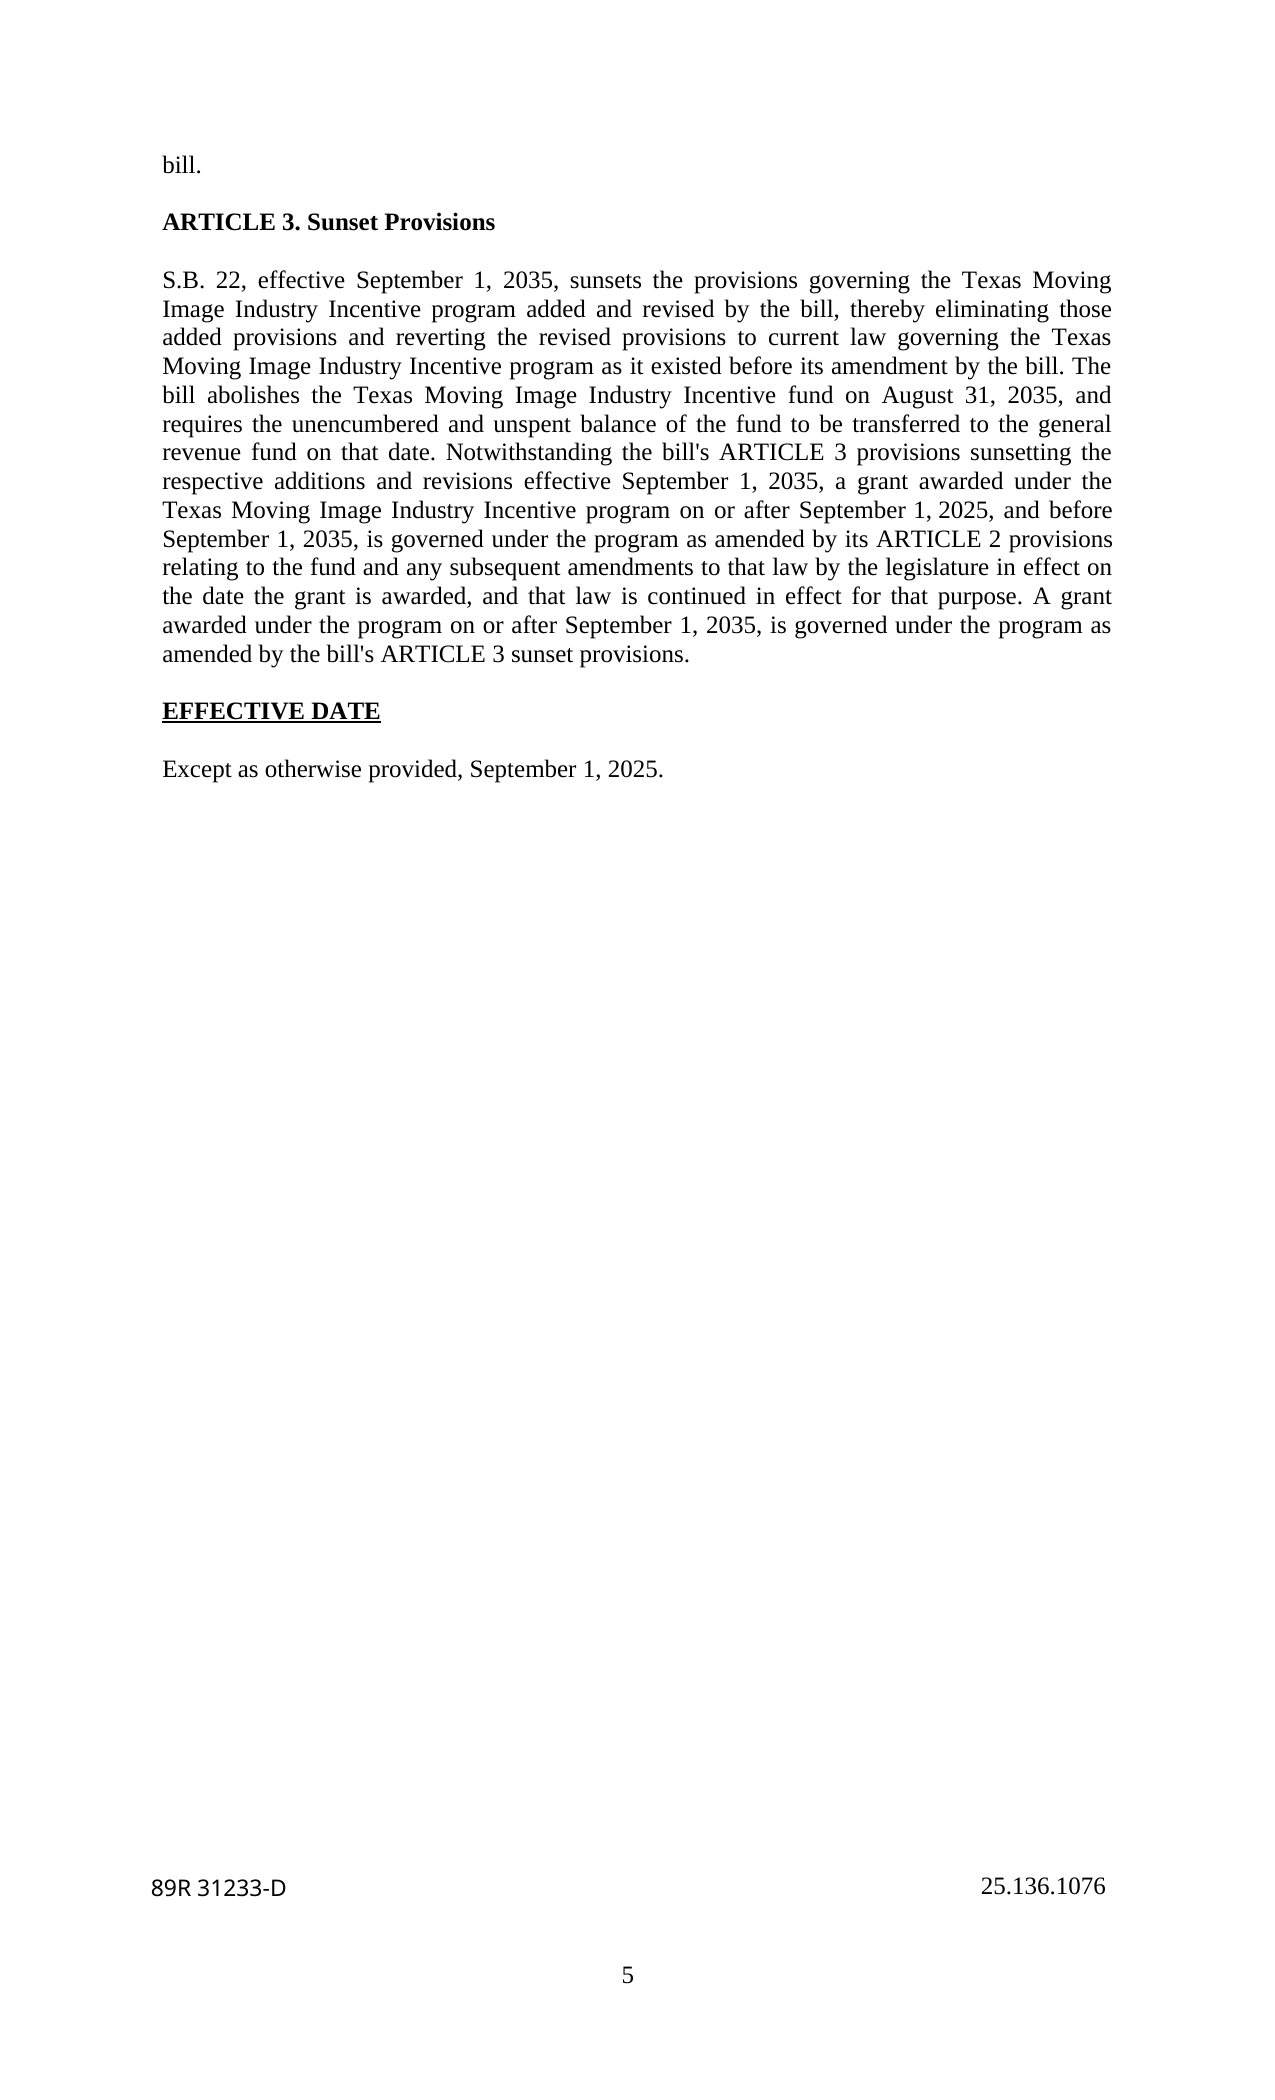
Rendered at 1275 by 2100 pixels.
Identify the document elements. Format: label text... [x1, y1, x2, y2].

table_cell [150, 150, 1125, 696]
table_cell EFFECTIVE DATE Except as otherwise provided, September 1, 2025. [150, 696, 1125, 811]
